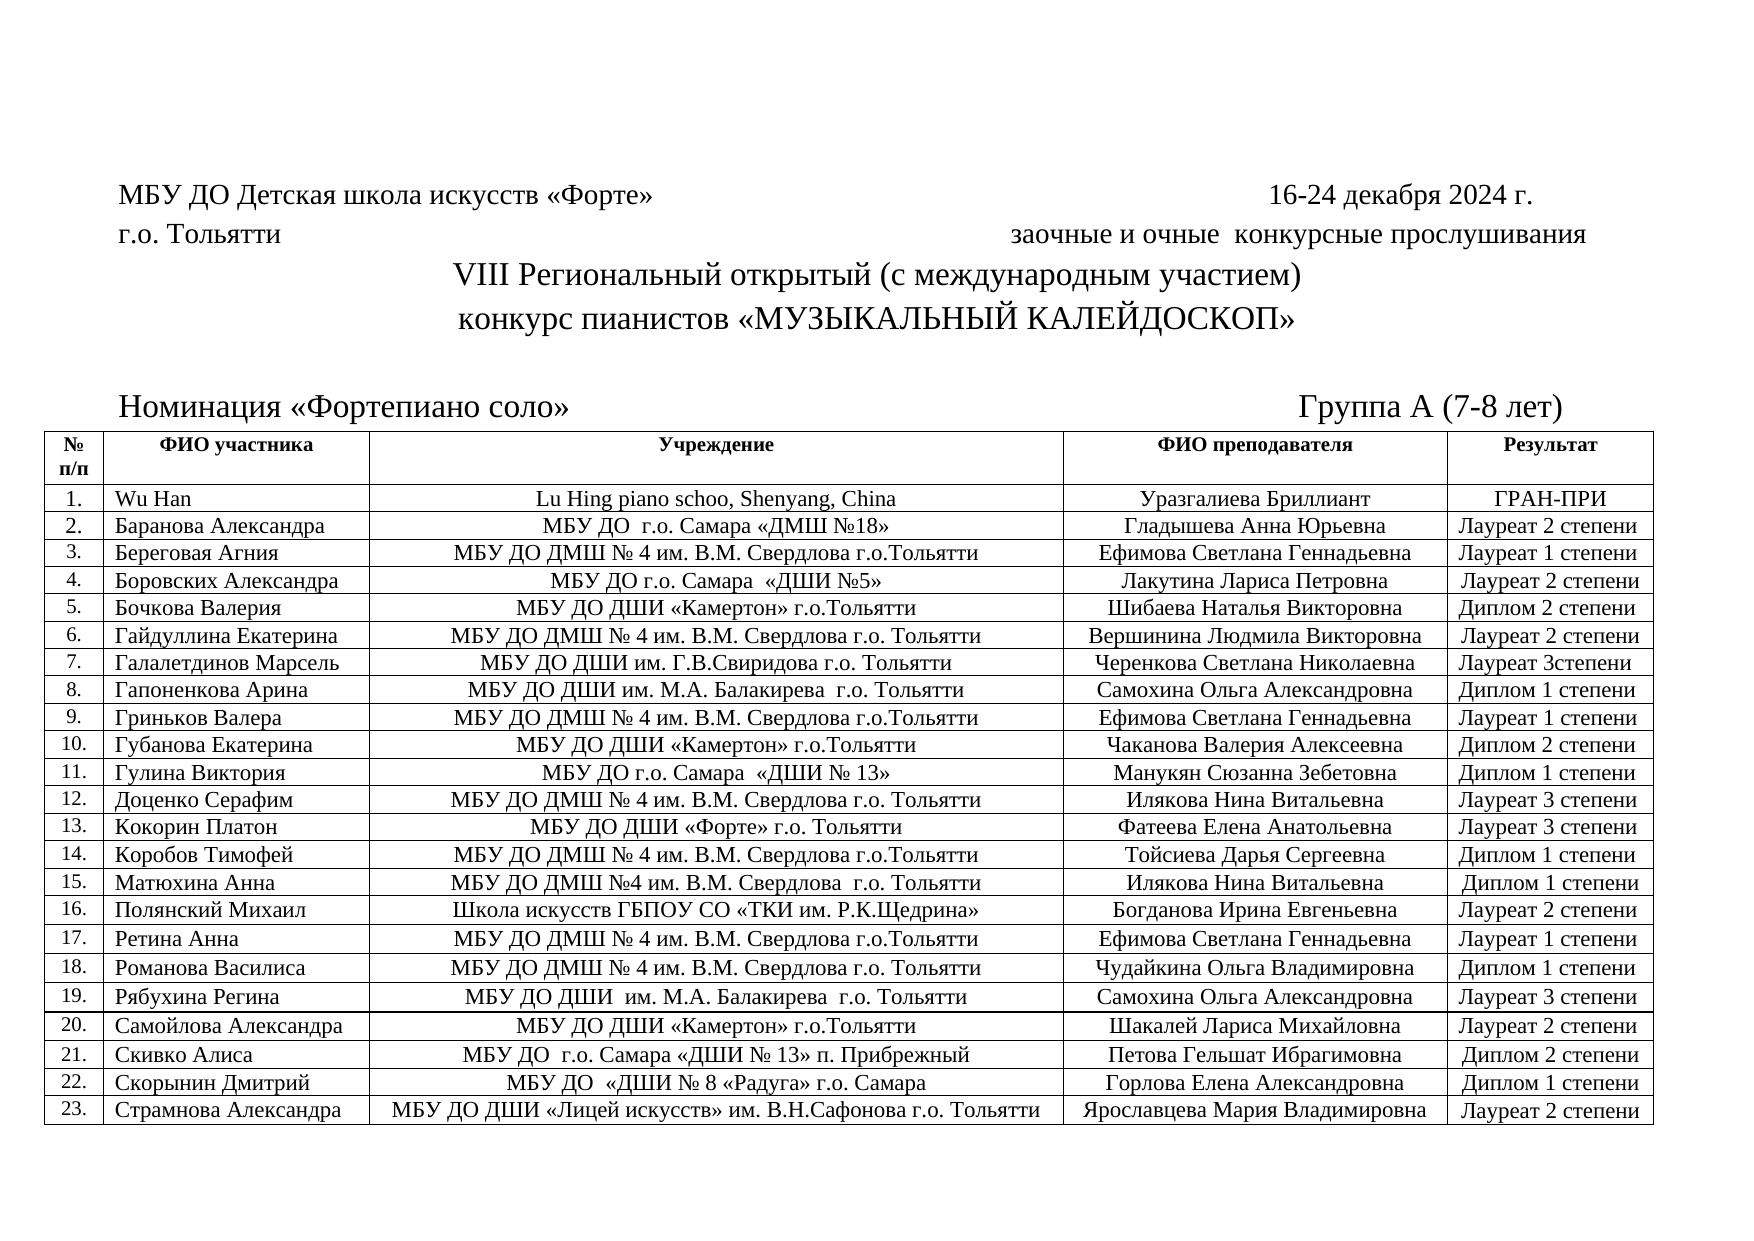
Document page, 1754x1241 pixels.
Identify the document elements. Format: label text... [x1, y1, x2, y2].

table_cell Бочкова Валерия [104, 594, 369, 621]
table_cell МБУ ДО ДШИ им. М.А. Балакирева г.о. Тольятти [370, 676, 1063, 703]
table_cell Лауреат 2 степени [1448, 1013, 1653, 1040]
table_cell Лауреат 3 степени [1448, 786, 1653, 812]
table_cell Страмнова Александра [104, 1096, 369, 1124]
table_cell МБУ ДО г.о. Самара «ДШИ № 13» [370, 759, 1063, 785]
table_cell Горлова Елена Александровна [1064, 1069, 1447, 1095]
table_cell Диплом 2 степени [1448, 731, 1653, 758]
table_cell Шибаева Наталья Викторовна [1064, 594, 1447, 621]
table_header № п/п [45, 432, 103, 484]
table_cell МБУ ДО ДШИ «Форте» г.о. Тольятти [370, 814, 1063, 840]
text Номинация «Фортепиано соло» Группа A (7-8 лет) [118, 386, 1636, 425]
table_cell Лакутина Лариса Петровна [1064, 567, 1447, 593]
table_cell Вершинина Людмила Викторовна [1064, 622, 1447, 648]
table_cell Лауреат 3 степени [1448, 814, 1653, 840]
table_cell Коробов Тимофей [104, 841, 369, 868]
table_cell 14. [45, 841, 103, 868]
table_cell Гапоненкова Арина [104, 676, 369, 703]
table_cell 21. [45, 1041, 103, 1068]
table_cell ГРАН-ПРИ [1448, 485, 1653, 511]
text г.о. Тольятти заочные и очные конкурсные прослушивания [118, 216, 1636, 249]
table_cell 15. [45, 869, 103, 895]
table_cell 8. [45, 676, 103, 703]
table_cell 16. [45, 896, 103, 924]
table_cell Береговая Агния [104, 540, 369, 566]
table_cell Диплом 1 степени [1448, 841, 1653, 868]
table_cell Полянский Михаил [104, 896, 369, 924]
table_cell Кокорин Платон [104, 814, 369, 840]
table_cell МБУ ДО ДМШ № 4 им. В.М. Свердлова г.о. Тольятти [370, 622, 1063, 648]
text VIII Региональный открытый (с международным участием) [118, 254, 1636, 293]
table_cell 23. [45, 1096, 103, 1124]
table_cell Лауреат 2 степени [1448, 1096, 1653, 1124]
table_cell Доценко Серафим [104, 786, 369, 812]
table_cell Лауреат 1 степени [1448, 540, 1653, 566]
table_cell Уразгалиева Бриллиант [1064, 485, 1447, 511]
table_cell Диплом 1 степени [1448, 676, 1653, 703]
table_cell МБУ ДО ДМШ № 4 им. В.М. Свердлова г.о. Тольятти [370, 786, 1063, 812]
table_cell Гулина Виктория [104, 759, 369, 785]
table_cell Чудайкина Ольга Владимировна [1064, 954, 1447, 982]
table_cell 3. [45, 540, 103, 566]
table_cell Диплом 1 степени [1448, 954, 1653, 982]
table_cell Диплом 1 степени [1448, 869, 1653, 895]
table_cell Лауреат 2 степени [1448, 567, 1653, 593]
table_cell Баранова Александра [104, 512, 369, 538]
table_cell МБУ ДО ДШИ им. М.А. Балакирева г.о. Тольятти [370, 983, 1063, 1011]
table_cell Матюхина Анна [104, 869, 369, 895]
table_cell Гриньков Валера [104, 704, 369, 730]
table_cell Самохина Ольга Александровна [1064, 676, 1447, 703]
table_cell 22. [45, 1069, 103, 1095]
table_cell Тойсиева Дарья Сергеевна [1064, 841, 1447, 868]
table_cell Lu Hing piano schoo, Shenyang, China [370, 485, 1063, 511]
table_cell Ефимова Светлана Геннадьевна [1064, 704, 1447, 730]
table_cell 12. [45, 786, 103, 812]
table_cell Самойлова Александра [104, 1013, 369, 1040]
table_cell МБУ ДО ДШИ «Камертон» г.о.Тольятти [370, 1013, 1063, 1040]
table_cell Галалетдинов Марсель [104, 649, 369, 675]
table_cell Скорынин Дмитрий [104, 1069, 369, 1095]
table_cell Чаканова Валерия Алексеевна [1064, 731, 1447, 758]
table_cell Лауреат 1 степени [1448, 925, 1653, 953]
table_cell МБУ ДО ДШИ «Лицей искусств» им. В.Н.Сафонова г.о. Тольятти [370, 1096, 1063, 1124]
table_header ФИО участника [104, 432, 369, 484]
table_cell 10. [45, 731, 103, 758]
table_cell 19. [45, 983, 103, 1011]
table_cell 11. [45, 759, 103, 785]
table_cell Фатеева Елена Анатольевна [1064, 814, 1447, 840]
table_cell Диплом 2 степени [1448, 594, 1653, 621]
table_cell Ярославцева Мария Владимировна [1064, 1096, 1447, 1124]
table_header Учреждение [370, 432, 1063, 484]
table_cell Гайдуллина Екатерина [104, 622, 369, 648]
table_cell Диплом 2 степени [1448, 1041, 1653, 1068]
table_cell МБУ ДО ДМШ № 4 им. В.М. Свердлова г.о.Тольятти [370, 704, 1063, 730]
table_cell Ефимова Светлана Геннадьевна [1064, 925, 1447, 953]
table_cell Гладышева Анна Юрьевна [1064, 512, 1447, 538]
table_cell Ретина Анна [104, 925, 369, 953]
table_cell 5. [45, 594, 103, 621]
table_cell Манукян Сюзанна Зебетовна [1064, 759, 1447, 785]
table_cell Илякова Нина Витальевна [1064, 869, 1447, 895]
table_cell Губанова Екатерина [104, 731, 369, 758]
table_cell Лауреат 1 степени [1448, 704, 1653, 730]
table_header Результат [1448, 432, 1653, 484]
table_cell Черенкова Светлана Николаевна [1064, 649, 1447, 675]
table_cell Шакалей Лариса Михайловна [1064, 1013, 1447, 1040]
table_cell МБУ ДО ДМШ № 4 им. В.М. Свердлова г.о. Тольятти [370, 954, 1063, 982]
table_cell МБУ ДО ДМШ № 4 им. В.М. Свердлова г.о.Тольятти [370, 925, 1063, 953]
table_cell 6. [45, 622, 103, 648]
table_cell МБУ ДО г.о. Самара «ДМШ №18» [370, 512, 1063, 538]
table_cell 18. [45, 954, 103, 982]
table_cell Романова Василиса [104, 954, 369, 982]
table_cell МБУ ДО ДМШ №4 им. В.М. Свердлова г.о. Тольятти [370, 869, 1063, 895]
text конкурс пианистов «МУЗЫКАЛЬНЫЙ КАЛЕЙДОСКОП» [118, 298, 1636, 337]
table_cell МБУ ДО ДШИ им. Г.В.Свиридова г.о. Тольятти [370, 649, 1063, 675]
table_cell МБУ ДО ДШИ «Камертон» г.о.Тольятти [370, 731, 1063, 758]
table_cell Илякова Нина Витальевна [1064, 786, 1447, 812]
table_cell МБУ ДО ДШИ «Камертон» г.о.Тольятти [370, 594, 1063, 621]
table_cell Богданова Ирина Евгеньевна [1064, 896, 1447, 924]
table_cell Wu Han [104, 485, 369, 511]
table_cell Лауреат 3 степени [1448, 983, 1653, 1011]
table_cell МБУ ДО ДМШ № 4 им. В.М. Свердлова г.о.Тольятти [370, 841, 1063, 868]
table_cell Лауреат 2 степени [1448, 512, 1653, 538]
table_cell Диплом 1 степени [1448, 1069, 1653, 1095]
table_header ФИО преподавателя [1064, 432, 1447, 484]
table_cell Рябухина Регина [104, 983, 369, 1011]
table_cell Лауреат 3степени [1448, 649, 1653, 675]
table_cell Петова Гельшат Ибрагимовна [1064, 1041, 1447, 1068]
table_cell 13. [45, 814, 103, 840]
table_cell Боровских Александра [104, 567, 369, 593]
table_cell МБУ ДО г.о. Самара «ДШИ №5» [370, 567, 1063, 593]
table_cell Скивко Алиса [104, 1041, 369, 1068]
table_cell 4. [45, 567, 103, 593]
table_cell МБУ ДО г.о. Самара «ДШИ № 13» п. Прибрежный [370, 1041, 1063, 1068]
table_cell МБУ ДО «ДШИ № 8 «Радуга» г.о. Самара [370, 1069, 1063, 1095]
table_cell Ефимова Светлана Геннадьевна [1064, 540, 1447, 566]
table_cell 2. [45, 512, 103, 538]
table_cell 1. [45, 485, 103, 511]
table_cell 7. [45, 649, 103, 675]
table_cell Самохина Ольга Александровна [1064, 983, 1447, 1011]
table_cell Лауреат 2 степени [1448, 622, 1653, 648]
text МБУ ДО Детская школа искусств «Форте» 16-24 декабря 2024 г. [118, 177, 1636, 211]
table_cell МБУ ДО ДМШ № 4 им. В.М. Свердлова г.о.Тольятти [370, 540, 1063, 566]
table_cell Школа искусств ГБПОУ СО «ТКИ им. Р.К.Щедрина» [370, 896, 1063, 924]
table_cell Диплом 1 степени [1448, 759, 1653, 785]
table_cell Лауреат 2 степени [1448, 896, 1653, 924]
table_cell 17. [45, 925, 103, 953]
table_cell 9. [45, 704, 103, 730]
table_cell 20. [45, 1013, 103, 1040]
